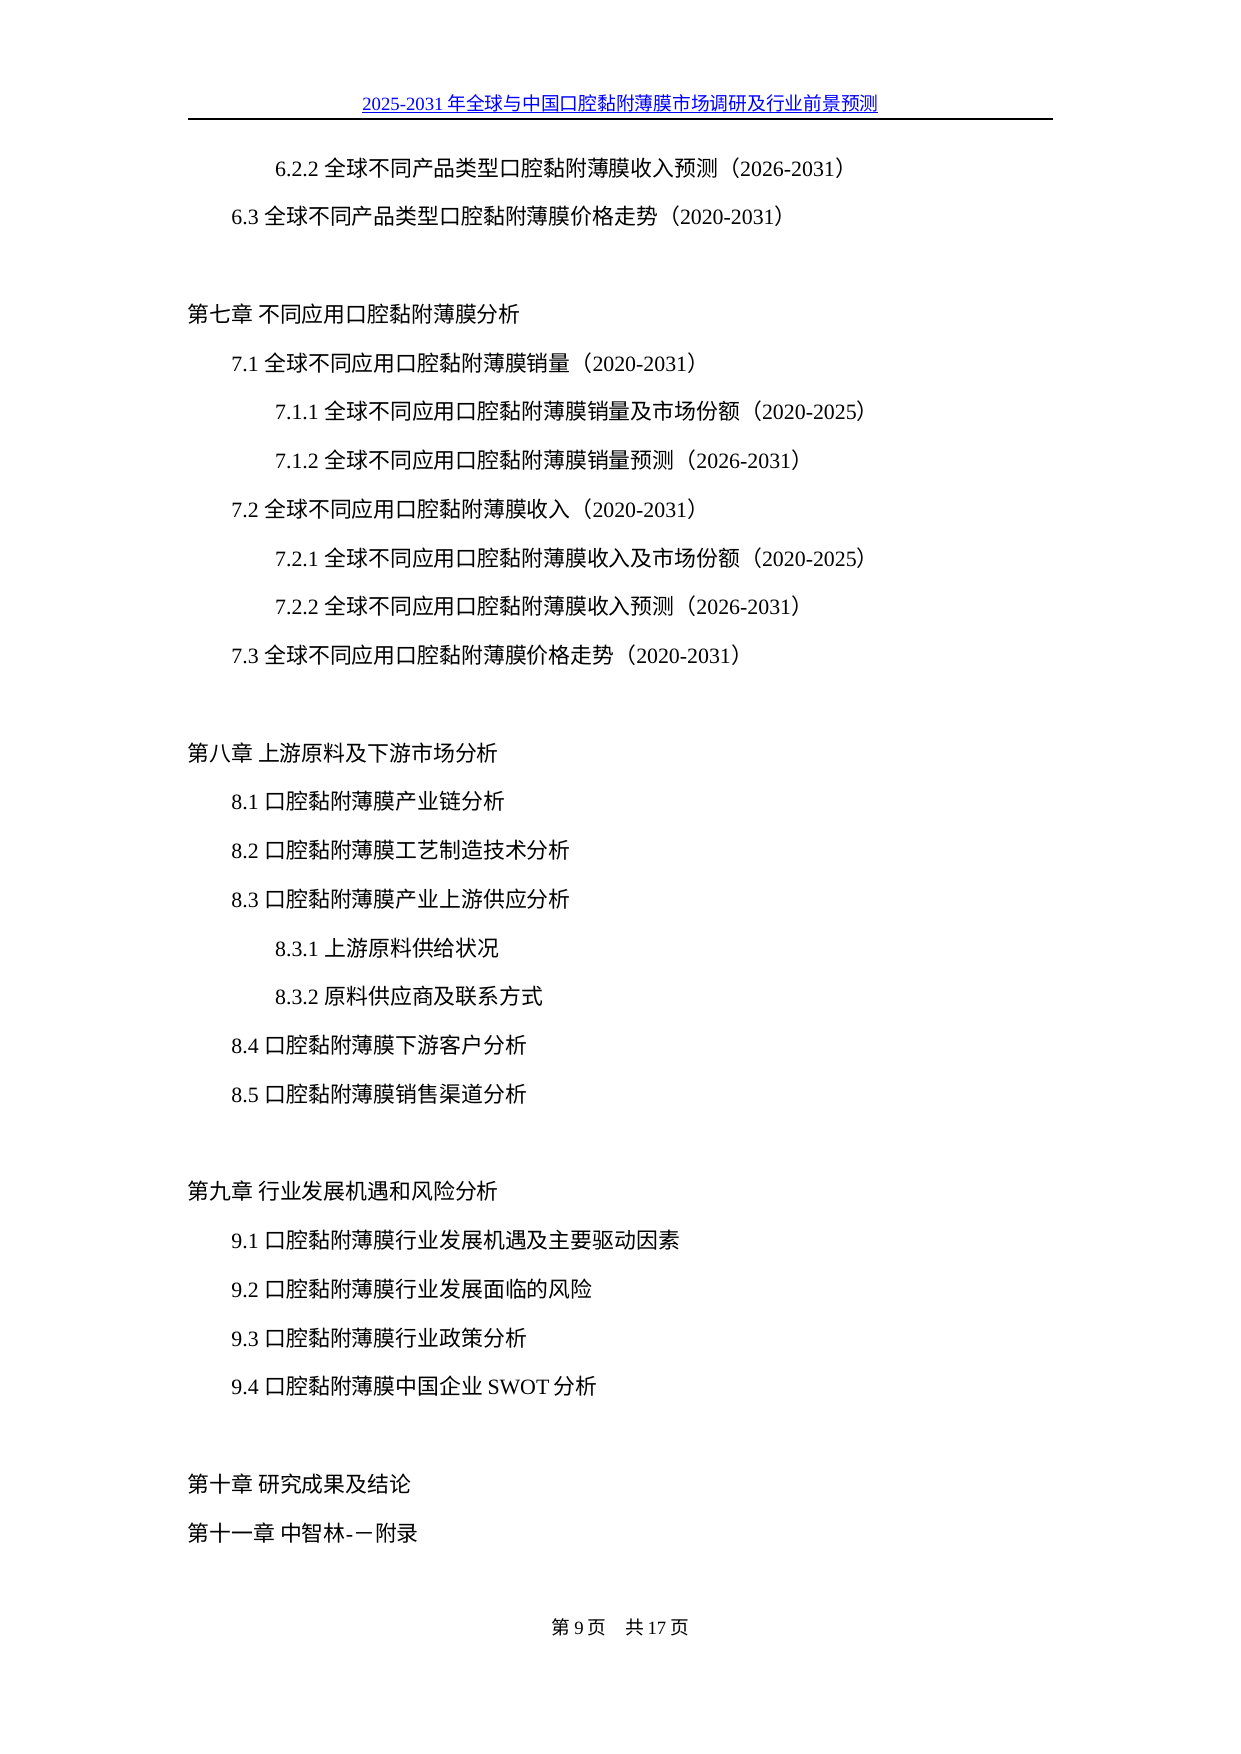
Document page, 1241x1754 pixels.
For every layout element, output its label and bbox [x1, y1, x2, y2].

text [187, 150, 1053, 1548]
